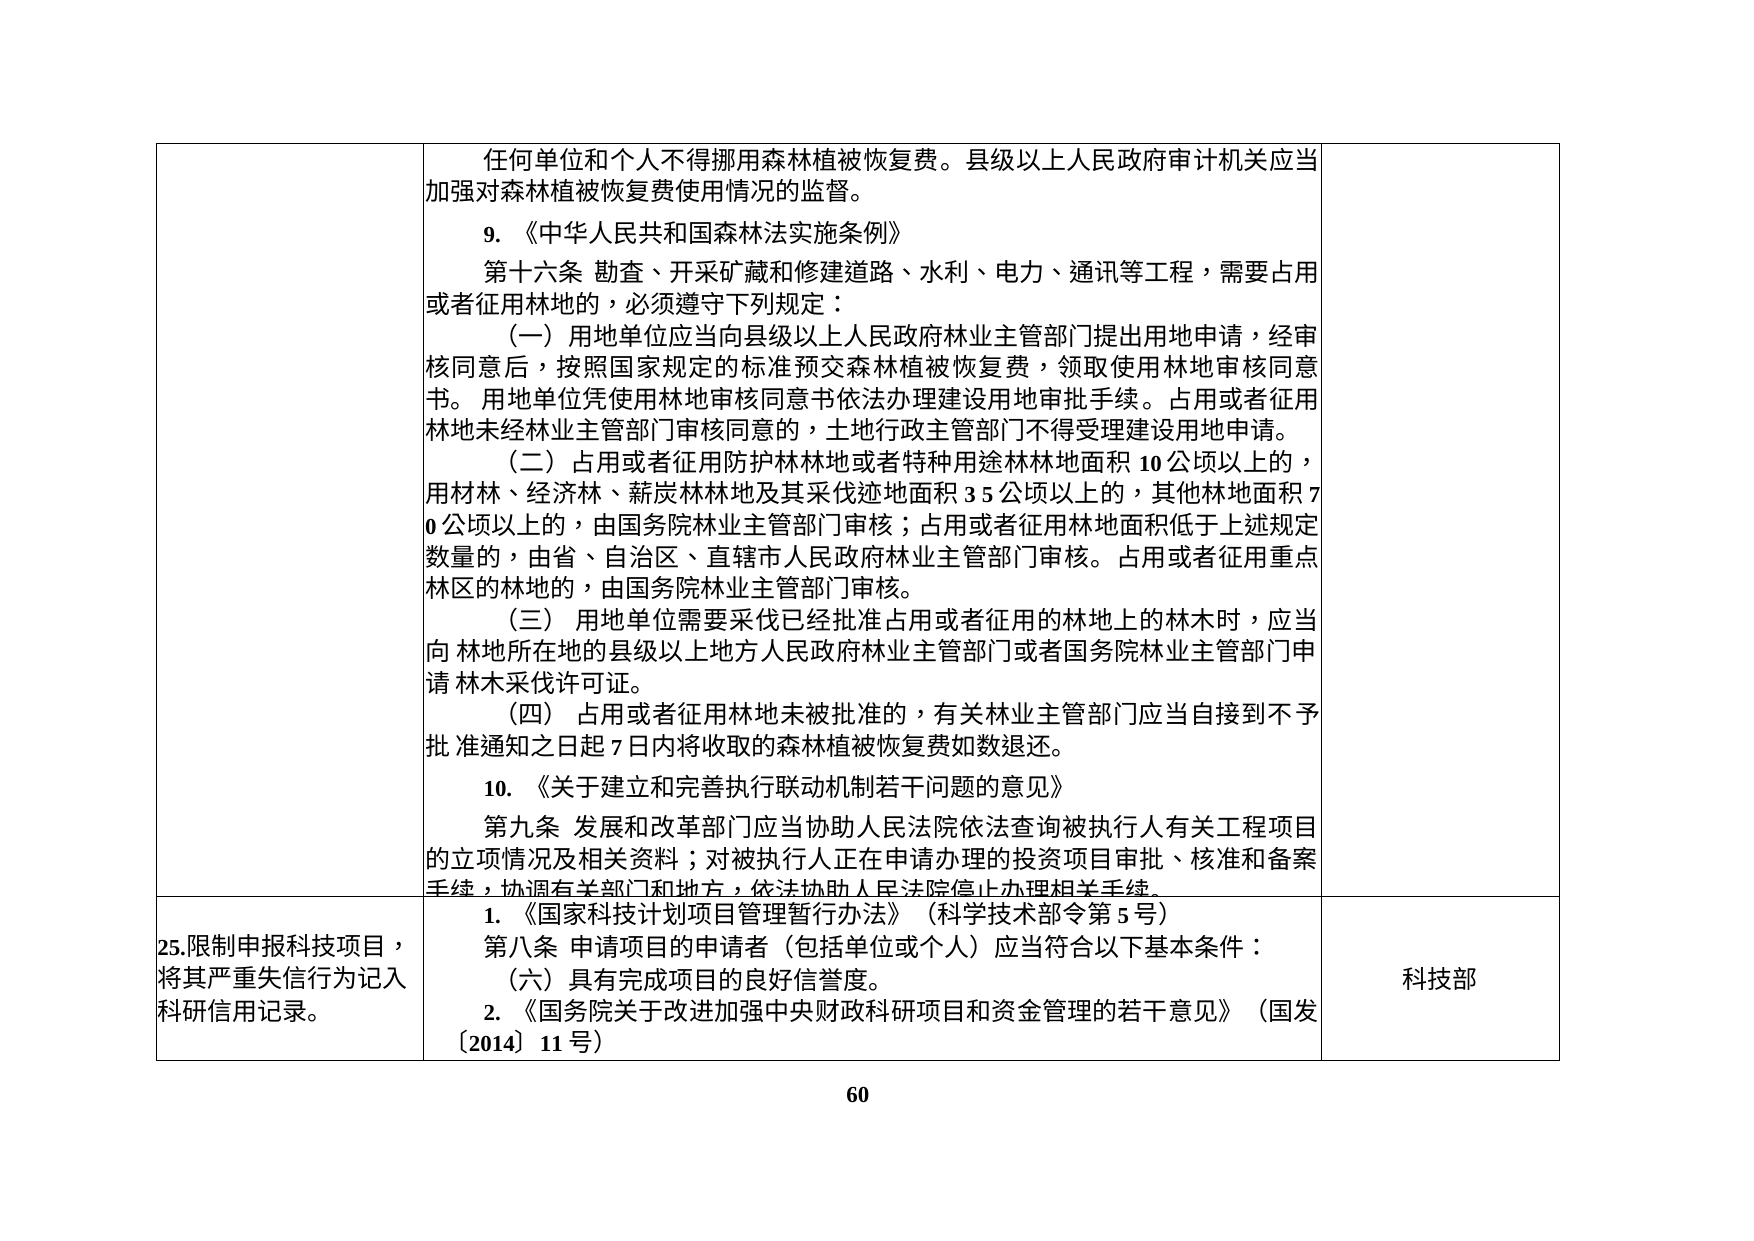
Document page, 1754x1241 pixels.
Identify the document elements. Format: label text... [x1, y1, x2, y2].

table_cell 科技部 [1322, 897, 1559, 1059]
table_cell 25.限制申报科技项目，将其严重失信行为记入科研信用记录。 [157, 897, 423, 1059]
table_header [1322, 144, 1559, 896]
table_header [157, 144, 423, 896]
table_cell 《国家科技计划项目管理暂行办法》（科学技术部令第5号） 第八条 申请项目的申请者（包括单位或个人）应当符合以下基本条件： （六）具有完成项目的良好信誉度。 《国务院关于改进加强中央财政科研项目和资金管理的若干意见》（国发 〔2014〕11 号） [424, 897, 1321, 1059]
table_header 任何单位和个人不得挪用森林植被恢复费。县级以上人民政府审计机关应当 加强对森林植被恢复费使用情况的监督。 《中华人民共和国森林法实施条例》 第十六条 勘査、开采矿藏和修建道路、水利、电力、通讯等工程，需要占用或者征用林地的，必须遵守下列规定： （一）用地单位应当向县级以上人民政府林业主管部门提出用地申请，经审 核同意后，按照国家规定的标准预交森林植被恢复费，领取使用林地审核同意书。 用地单位凭使用林地审核同意书依法办理建设用地审批手续。占用或者征用林地未经林业主管部门审核同意的，土地行政主管部门不得受理建设用地申请。 （二）占用或者征用防护林林地或者特种用途林林地面积10公顷以上的， 用材林、经济林、薪炭林林地及其采伐迹地面积3 5公顷以上的，其他林地面积7 0公顷以上的，由国务院林业主管部门审核；占用或者征用林地面积低于上述规定数量的，由省、自治区、直辖市人民政府林业主管部门审核。占用或者征用重点林区的林地的，由国务院林业主管部门审核。 （三） 用地单位需要采伐已经批准占用或者征用的林地上的林木时，应当向 林地所在地的县级以上地方人民政府林业主管部门或者国务院林业主管部门申请 林木采伐许可证。 （四） 占用或者征用林地未被批准的，有关林业主管部门应当自接到不予批 准通知之日起7日内将收取的森林植被恢复费如数退还。 《关于建立和完善执行联动机制若干问题的意见》 第九条 发展和改革部门应当协助人民法院依法查询被执行人有关工程项目 的立项情况及相关资料；对被执行人正在申请办理的投资项目审批、核准和备案手续，协调有关部门和地方，依法协助人民法院停止办理相关手续。 [424, 144, 1321, 896]
